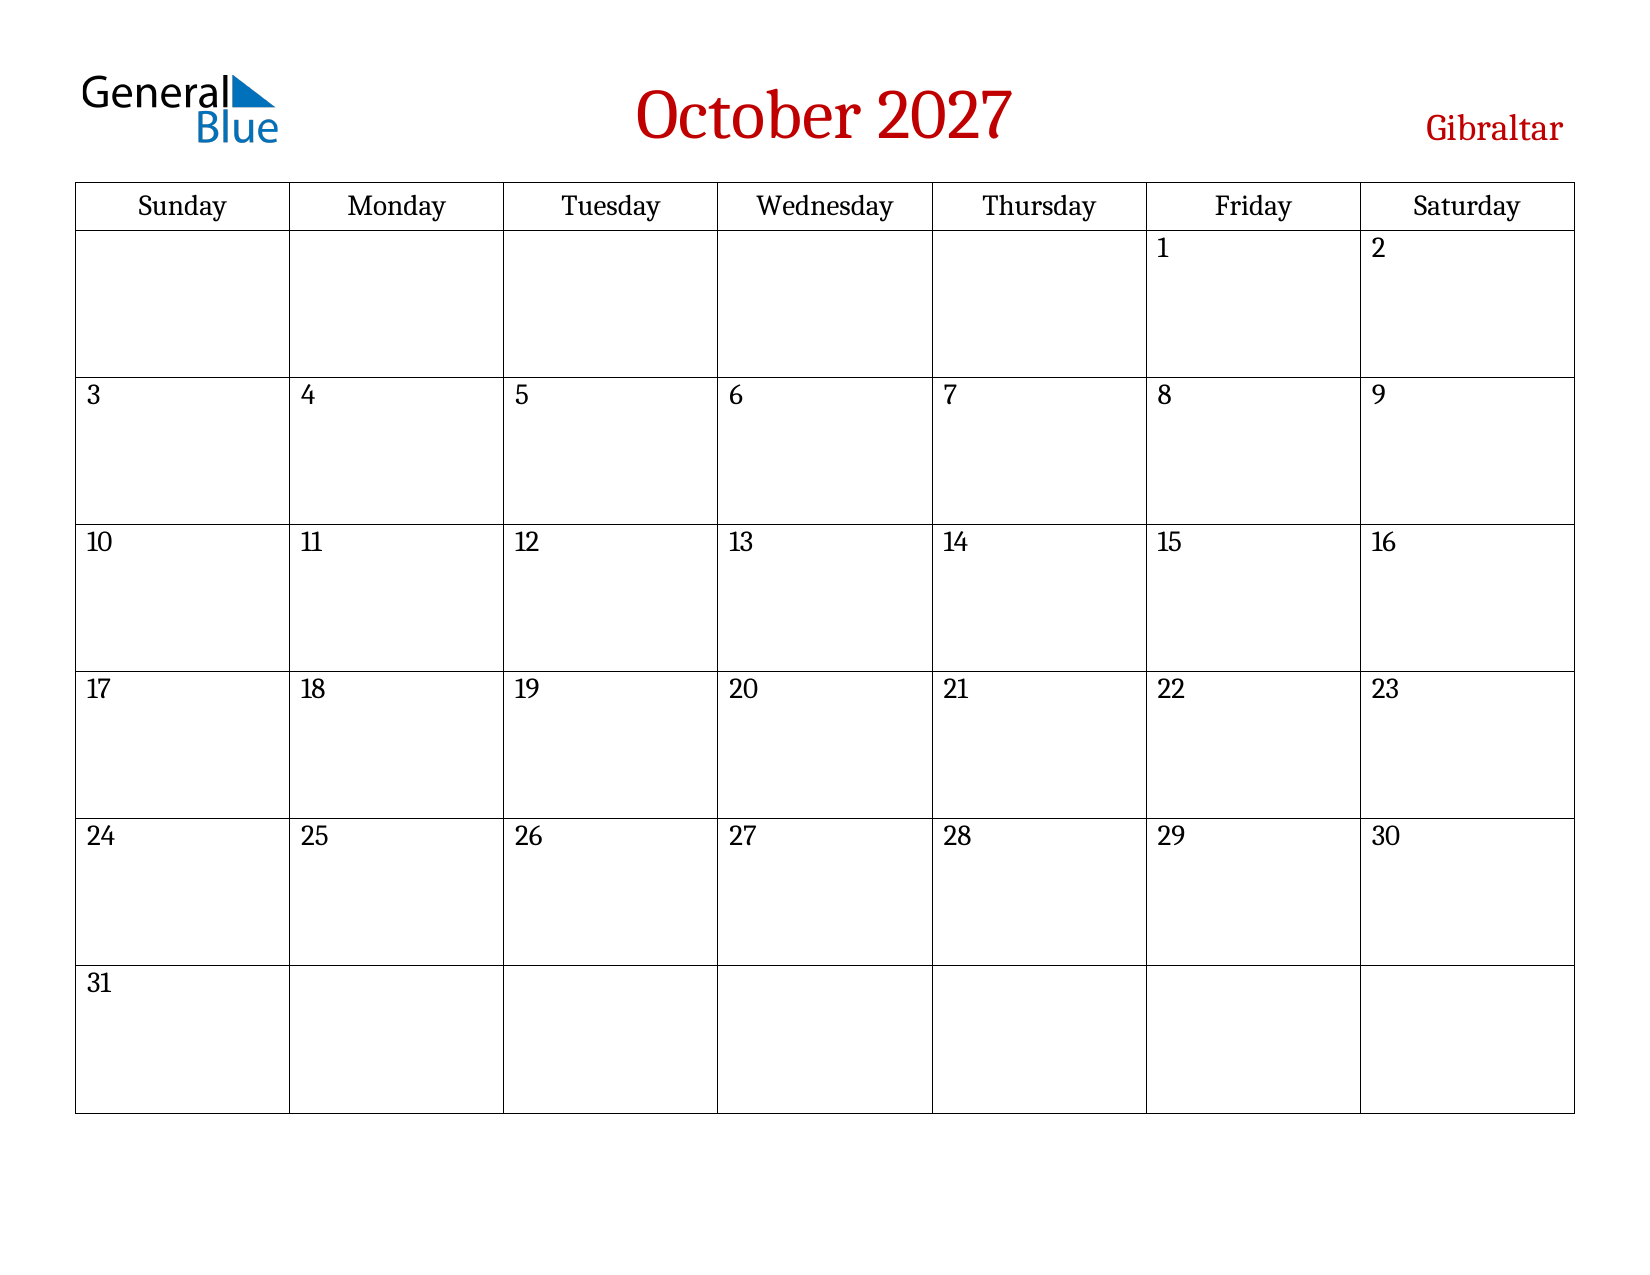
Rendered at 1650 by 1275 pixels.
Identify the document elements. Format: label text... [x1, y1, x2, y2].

table_cell [718, 706, 932, 818]
table_cell [76, 1000, 289, 1112]
table_cell [933, 265, 1146, 377]
table_cell [1147, 853, 1360, 965]
table_cell Tuesday [504, 183, 717, 230]
table_cell [933, 706, 1146, 818]
table_cell [290, 265, 503, 377]
table_cell 13 [718, 525, 932, 559]
table_cell [1147, 1000, 1360, 1112]
table_cell [504, 706, 717, 818]
table_cell Wednesday [718, 183, 932, 230]
table_cell [504, 231, 717, 264]
table_cell [1147, 559, 1360, 671]
table_cell [1147, 966, 1360, 1000]
table_cell 11 [290, 525, 503, 559]
picture [82, 75, 278, 143]
table_cell [290, 412, 503, 524]
table_cell [504, 853, 717, 965]
table_cell 3 [76, 378, 289, 412]
table_cell Saturday [1361, 183, 1574, 230]
table_cell [504, 265, 717, 377]
table_cell [76, 231, 289, 264]
table_cell [933, 1000, 1146, 1112]
table_cell [290, 1000, 503, 1112]
table_cell Sunday [76, 183, 289, 230]
table_cell 9 [1361, 378, 1574, 412]
table_cell 29 [1147, 819, 1360, 853]
table_cell Monday [290, 183, 503, 230]
table_cell 23 [1361, 672, 1574, 706]
table_cell [76, 559, 289, 671]
table_cell [290, 706, 503, 818]
table_cell [1147, 265, 1360, 377]
table_cell [290, 559, 503, 671]
table_cell [933, 853, 1146, 965]
table_cell Thursday [933, 183, 1146, 230]
table_cell [1361, 966, 1574, 1000]
table_cell [290, 966, 503, 1000]
table_cell [933, 559, 1146, 671]
table_cell 31 [76, 966, 289, 1000]
table_cell 26 [504, 819, 717, 853]
table_cell [1147, 412, 1360, 524]
table_cell [1361, 706, 1574, 818]
table_cell [1361, 853, 1574, 965]
table_cell [718, 853, 932, 965]
table_cell [504, 412, 717, 524]
table_cell 27 [718, 819, 932, 853]
table_cell 14 [933, 525, 1146, 559]
table_cell 28 [933, 819, 1146, 853]
table_cell 1 [1147, 231, 1360, 264]
table_cell [933, 231, 1146, 264]
table_cell 22 [1147, 672, 1360, 706]
table_cell [718, 265, 932, 377]
table_cell 25 [290, 819, 503, 853]
table_header October 2027 [504, 75, 1146, 182]
table_cell 16 [1361, 525, 1574, 559]
table_cell Friday [1147, 183, 1360, 230]
table_cell 18 [290, 672, 503, 706]
table_cell [933, 412, 1146, 524]
table_cell 12 [504, 525, 717, 559]
table_cell [504, 1000, 717, 1112]
table_cell [76, 706, 289, 818]
table_header Gibraltar [1146, 75, 1574, 182]
table_cell [290, 231, 503, 264]
table_cell [76, 853, 289, 965]
table_cell 8 [1147, 378, 1360, 412]
table_cell [718, 966, 932, 1000]
table_cell 20 [718, 672, 932, 706]
table_cell [1361, 265, 1574, 377]
table_cell [1361, 412, 1574, 524]
table_cell 21 [933, 672, 1146, 706]
table_cell 24 [76, 819, 289, 853]
table_cell 6 [718, 378, 932, 412]
table_cell [933, 966, 1146, 1000]
table_cell [1147, 706, 1360, 818]
table_cell 5 [504, 378, 717, 412]
table_cell [504, 559, 717, 671]
table_cell 19 [504, 672, 717, 706]
table_cell 30 [1361, 819, 1574, 853]
table_cell [76, 265, 289, 377]
table_cell [718, 231, 932, 264]
table_cell [290, 853, 503, 965]
table_cell 15 [1147, 525, 1360, 559]
table_cell 17 [76, 672, 289, 706]
table_cell 7 [933, 378, 1146, 412]
table_cell [504, 966, 717, 1000]
table_cell 2 [1361, 231, 1574, 264]
table_cell [718, 1000, 932, 1112]
table_cell [1361, 1000, 1574, 1112]
table_cell 4 [290, 378, 503, 412]
table_header [76, 75, 503, 182]
table_cell [1361, 559, 1574, 671]
table_cell 10 [76, 525, 289, 559]
table_cell [718, 559, 932, 671]
table_cell [76, 412, 289, 524]
table_cell [718, 412, 932, 524]
